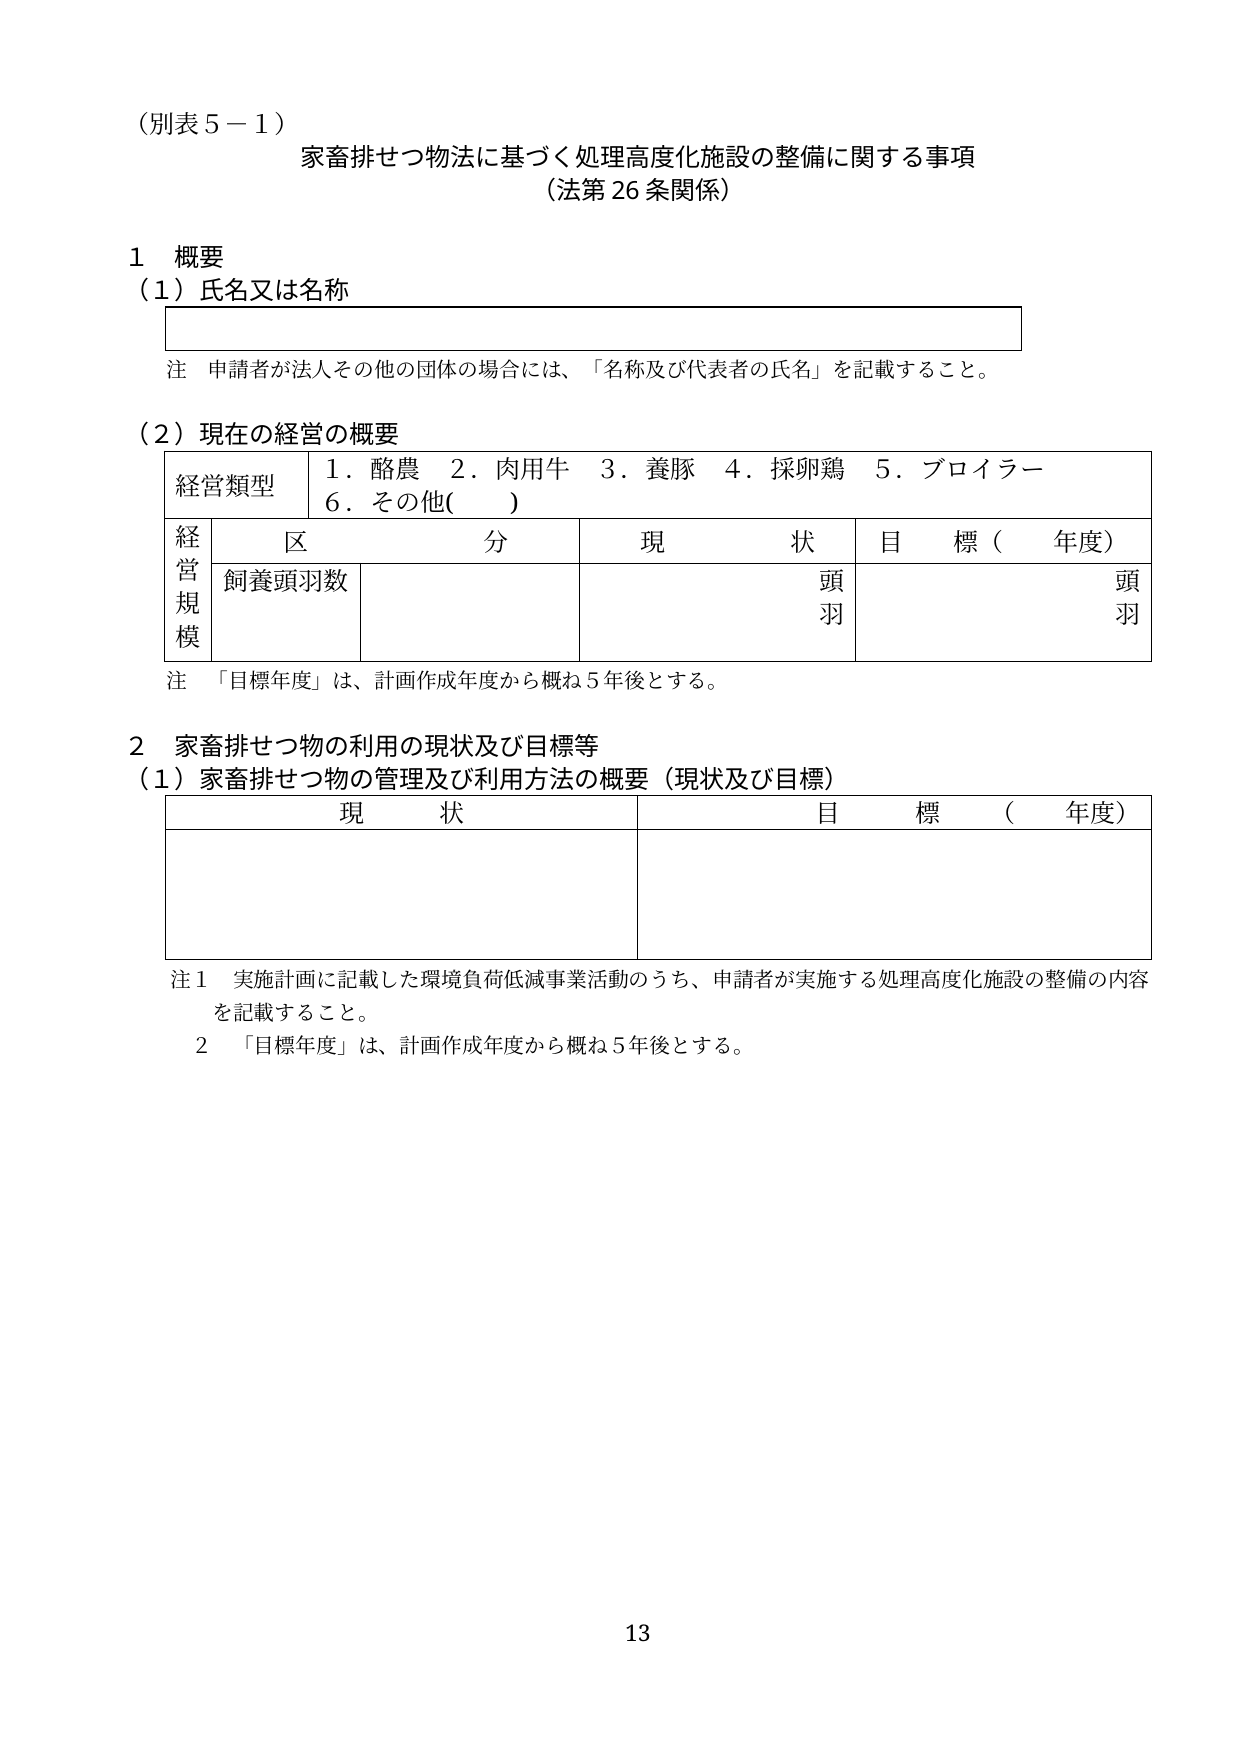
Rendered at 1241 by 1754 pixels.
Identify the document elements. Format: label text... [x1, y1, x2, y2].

text （法第26条関係） [124, 173, 1152, 206]
table_header 現 状 [166, 796, 637, 829]
table_cell 目 標（ 年度） [856, 519, 1151, 563]
text （１）氏名又は名称 [124, 273, 1152, 306]
table_cell [166, 830, 637, 959]
text １ 概要 [124, 240, 1152, 273]
table_cell [638, 830, 1151, 959]
table_cell 飼養頭羽数 [212, 564, 360, 661]
table_cell 経営規模 [165, 519, 211, 661]
table_header １．酪農 ２．肉用牛 ３．養豚 ４．採卵鶏 ５．ブロイラー ６．その他( ) [309, 452, 1151, 518]
text （２）現在の経営の概要 [124, 417, 1152, 451]
table_cell 頭 羽 [580, 564, 855, 661]
text （１）家畜排せつ物の管理及び利用方法の概要（現状及び目標） [124, 762, 1152, 795]
text ２ 「目標年度」は、計画作成年度から概ね５年後とする。 [170, 1027, 1152, 1060]
table_header 経営類型 [165, 452, 308, 518]
table_cell [361, 564, 579, 661]
table_cell 現 状 [580, 519, 855, 563]
table_cell 区 分 [212, 519, 579, 563]
table_header 目 標 （ 年度） [638, 796, 1151, 829]
text 家畜排せつ物法に基づく処理高度化施設の整備に関する事項 [124, 140, 1152, 173]
text （別表５－１） [124, 106, 1152, 140]
text 注１ 実施計画に記載した環境負荷低減事業活動のうち、申請者が実施する処理高度化施設の整備の内容を記載すること。 [170, 960, 1152, 1027]
text ２ 家畜排せつ物の利用の現状及び目標等 [124, 728, 1152, 762]
text 注 「目標年度」は、計画作成年度から概ね５年後とする。 [124, 662, 1152, 695]
text 注 申請者が法人その他の団体の場合には、「名称及び代表者の氏名」を記載すること。 [124, 351, 1152, 384]
table_header [166, 308, 1021, 349]
table_cell 頭 羽 [856, 564, 1151, 661]
